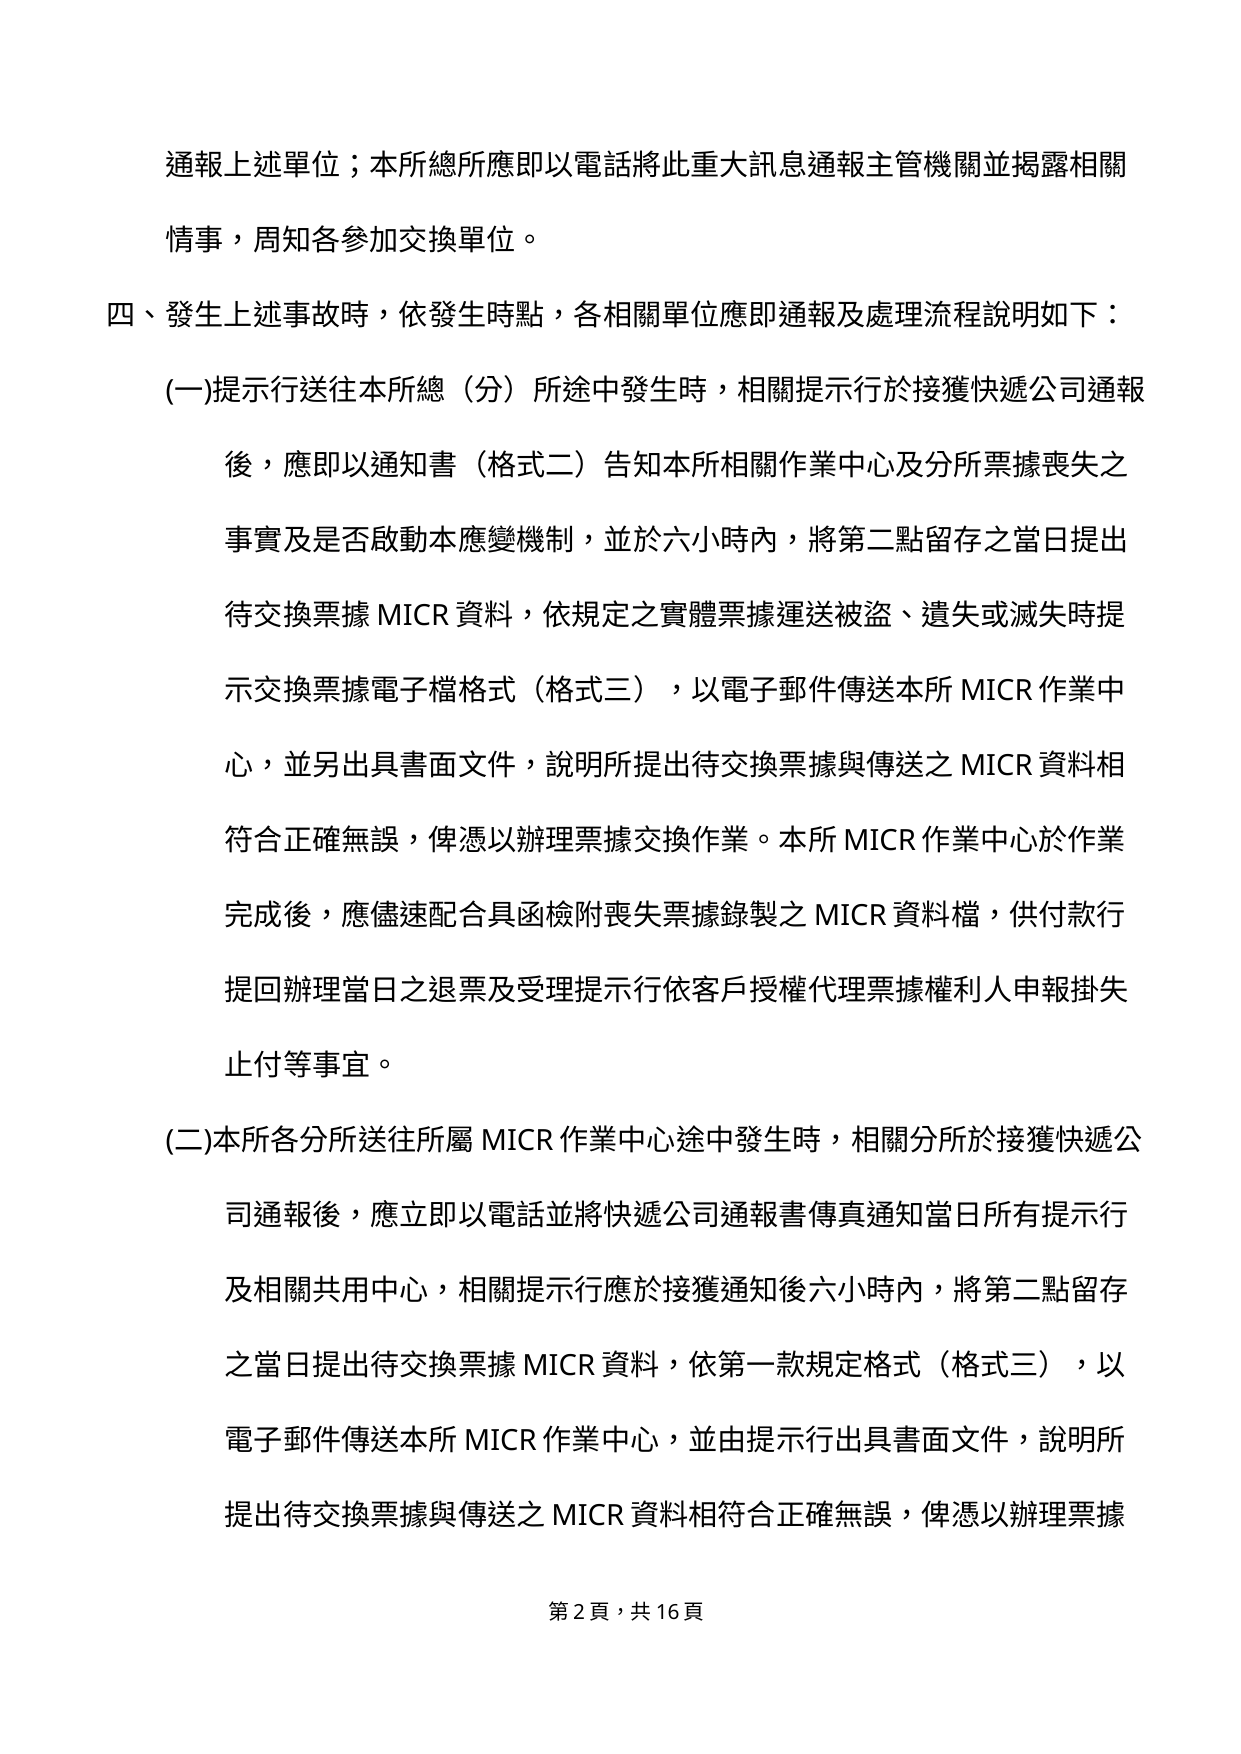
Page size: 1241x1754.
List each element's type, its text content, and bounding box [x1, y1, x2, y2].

list 發生上述事故時，依發生時點，各相關單位應即通報及處理流程說明如下： [106, 275, 1146, 350]
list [165, 1100, 1146, 1550]
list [106, 125, 1146, 275]
list 提示行送往本所總（分）所途中發生時，相關提示行於接獲快遞公司通報後，應即以通知書（格式二）告知本所相關作業中心及分所票據喪失之事實及是否啟動本應變機制，並於六小時內，將第二點留存之當日提出待交換票據MICR資料，依規定之實體票據運送被盜、遺失或滅失時提示交換票據電子檔格式（格式三），以電子郵件傳送本所MICR作業中心，並另出具書面文件，說明所提出待交換票據與傳送之MICR資料相符合正確無誤，俾憑以辦理票據交換作業。本所MICR作業中心於作業完成後，應儘速配合具函檢附喪失票據錄製之MICR資料檔，供付款行提回辦理當日之退票及受理提示行依客戶授權代理票據權利人申報掛失止付等事宜。 [165, 350, 1146, 1100]
